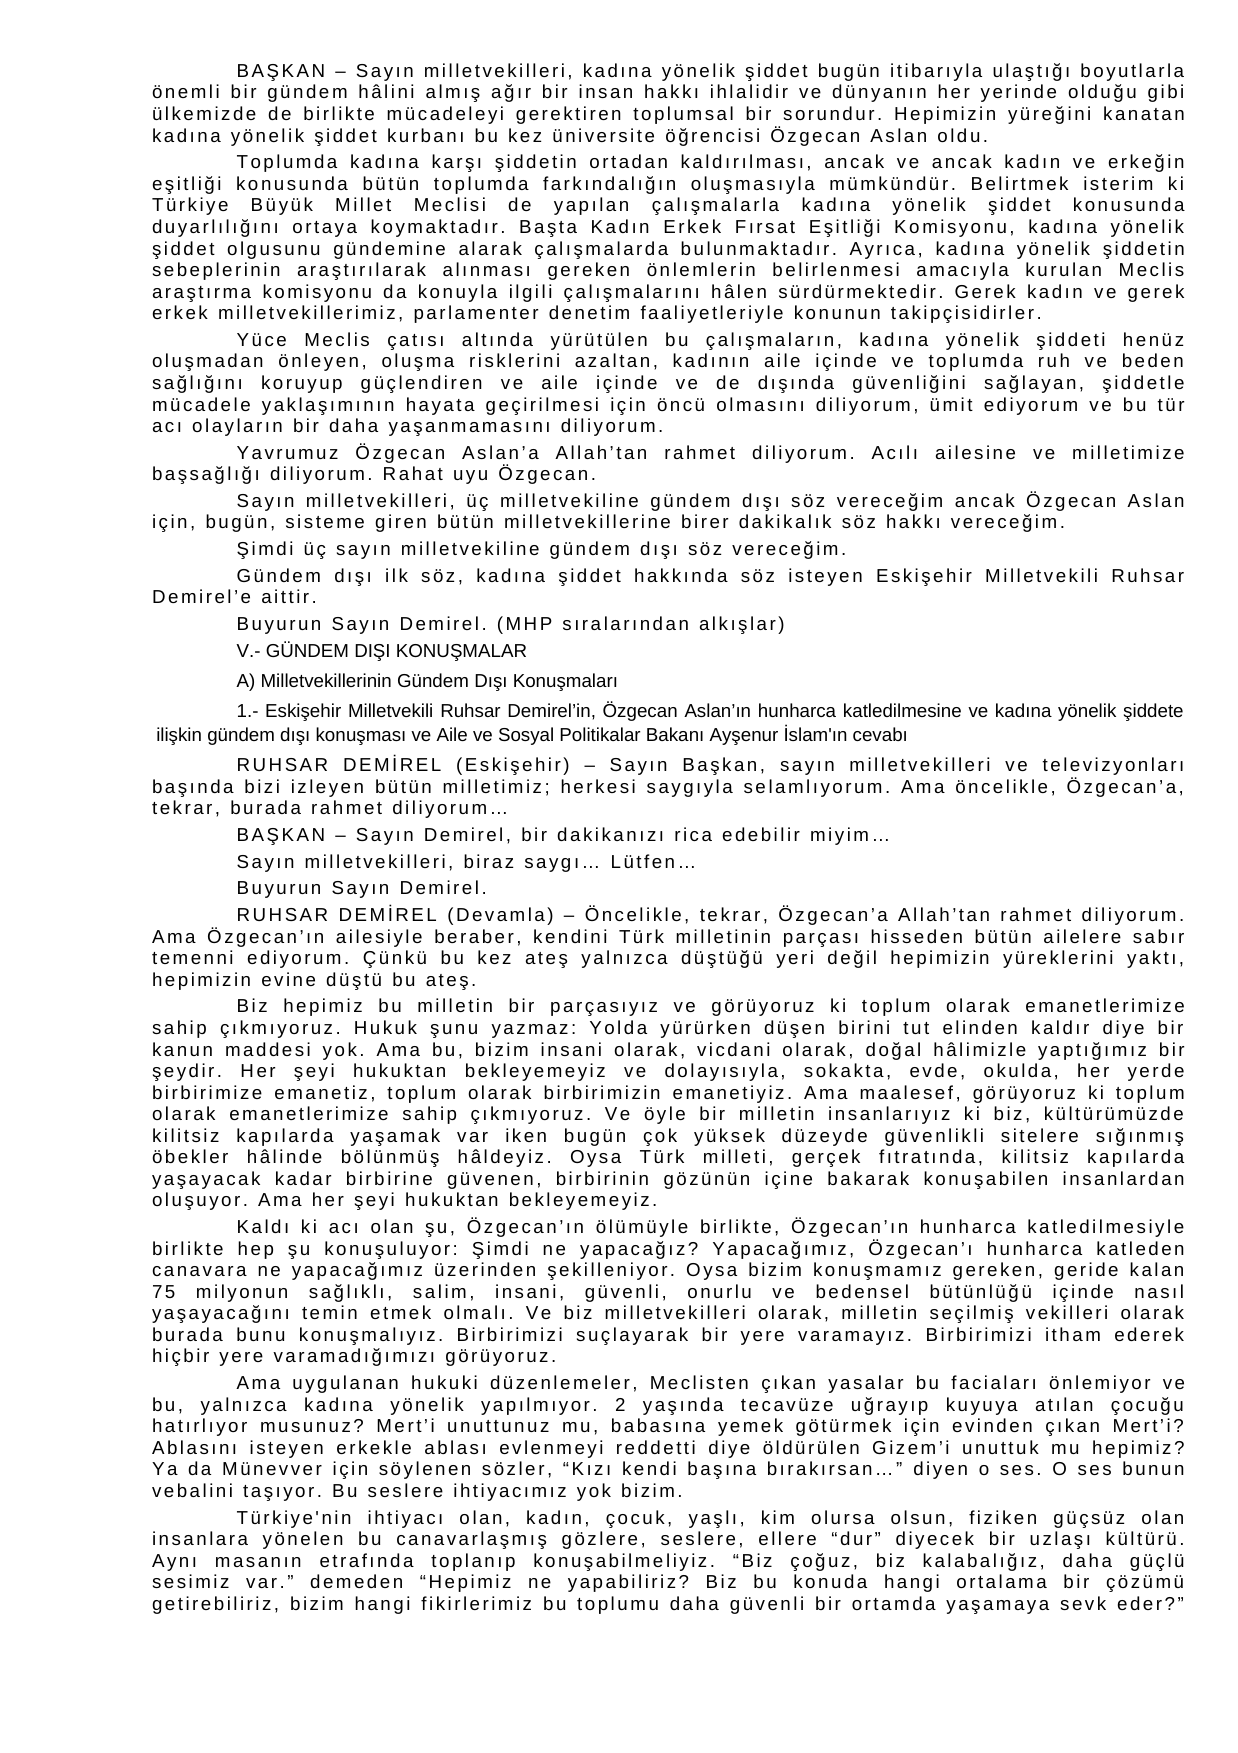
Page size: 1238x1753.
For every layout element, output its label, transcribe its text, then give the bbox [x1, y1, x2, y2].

text Ama uygulanan hukuki düzenlemeler, Meclisten çıkan yasalar bu faciaları önlemiyor ve bu, yalnızca kadına yönelik yapılmıyor. 2 yaşında tecavüze uğrayıp kuyuya atılan çocuğu hatırlıyor musunuz? Mert’i unuttunuz mu, babasına yemek götürmek için evinden çıkan Mert’i? Ablasını isteyen erkekle ablası evlenmeyi reddetti diye öldürülen Gizem’i unuttuk mu hepimiz? Ya da Münevver için söylenen sözler, “Kızı kendi başına bırakırsan…” diyen o ses. O ses bunun vebalini taşıyor. Bu seslere ihtiyacımız yok bizim. [152, 1372, 1186, 1501]
text Yüce Meclis çatısı altında yürütülen bu çalışmaların, kadına yönelik şiddeti henüz oluşmadan önleyen, oluşma risklerini azaltan, kadının aile içinde ve toplumda ruh ve beden sağlığını koruyup güçlendiren ve aile içinde ve de dışında güvenliğini sağlayan, şiddetle mücadele yaklaşımının hayata geçirilmesi için öncü olmasını diliyorum, ümit ediyorum ve bu tür acı olayların bir daha yaşanmamasını diliyorum. [152, 329, 1186, 436]
text Sayın milletvekilleri, biraz saygı… Lütfen… [152, 851, 1186, 872]
text V.- GÜNDEM DIŞI KONUŞMALAR [156, 639, 1184, 661]
text RUHSAR DEMİREL (Eskişehir) – Sayın Başkan, sayın milletvekilleri ve televizyonları başında bizi izleyen bütün milletimiz; herkesi saygıyla selamlıyorum. Ama öncelikle, Özgecan’a, tekrar, burada rahmet diliyorum… [152, 754, 1186, 819]
text Toplumda kadına karşı şiddetin ortadan kaldırılması, ancak ve ancak kadın ve erkeğin eşitliği konusunda bütün toplumda farkındalığın oluşmasıyla mümkündür. Belirtmek isterim ki Türkiye Büyük Millet Meclisi de yapılan çalışmalarla kadına yönelik şiddet konusunda duyarlılığını ortaya koymaktadır. Başta Kadın Erkek Fırsat Eşitliği Komisyonu, kadına yönelik şiddet olgusunu gündemine alarak çalışmalarda bulunmaktadır. Ayrıca, kadına yönelik şiddetin sebeplerinin araştırılarak alınması gereken önlemlerin belirlenmesi amacıyla kurulan Meclis araştırma komisyonu da konuyla ilgili çalışmalarını hâlen sürdürmektedir. Gerek kadın ve gerek erkek milletvekillerimiz, parlamenter denetim faaliyetleriyle konunun takipçisidirler. [152, 151, 1186, 323]
text Yavrumuz Özgecan Aslan’a Allah’tan rahmet diliyorum. Acılı ailesine ve milletimize başsağlığı diliyorum. Rahat uyu Özgecan. [152, 442, 1186, 485]
text BAŞKAN – Sayın Demirel, bir dakikanızı rica edebilir miyim… [152, 824, 1186, 845]
text Kaldı ki acı olan şu, Özgecan’ın ölümüyle birlikte, Özgecan’ın hunharca katledilmesiyle birlikte hep şu konuşuluyor: Şimdi ne yapacağız? Yapacağımız, Özgecan’ı hunharca katleden canavara ne yapacağımız üzerinden şekilleniyor. Oysa bizim konuşmamız gereken, geride kalan 75 milyonun sağlıklı, salim, insani, güvenli, onurlu ve bedensel bütünlüğü içinde nasıl yaşayacağını temin etmek olmalı. Ve biz milletvekilleri olarak, milletin seçilmiş vekilleri olarak burada bunu konuşmalıyız. Birbirimizi suçlayarak bir yere varamayız. Birbirimizi itham ederek hiçbir yere varamadığımızı görüyoruz. [152, 1216, 1186, 1367]
text Buyurun Sayın Demirel. [152, 877, 1186, 899]
text Buyurun Sayın Demirel. (MHP sıralarından alkışlar) [152, 613, 1186, 634]
text RUHSAR DEMİREL (Devamla) – Öncelikle, tekrar, Özgecan’a Allah’tan rahmet diliyorum. Ama Özgecan’ın ailesiyle beraber, kendini Türk milletinin parçası hisseden bütün ailelere sabır temenni ediyorum. Çünkü bu kez ateş yalnızca düştüğü yeri değil hepimizin yüreklerini yaktı, hepimizin evine düştü bu ateş. [152, 904, 1186, 990]
text BAŞKAN – Sayın milletvekilleri, kadına yönelik şiddet bugün itibarıyla ulaştığı boyutlarla önemli bir gündem hâlini almış ağır bir insan hakkı ihlalidir ve dünyanın her yerinde olduğu gibi ülkemizde de birlikte mücadeleyi gerektiren toplumsal bir sorundur. Hepimizin yüreğini kanatan kadına yönelik şiddet kurbanı bu kez üniversite öğrencisi Özgecan Aslan oldu. [152, 60, 1186, 146]
text Gündem dışı ilk söz, kadına şiddet hakkında söz isteyen Eskişehir Milletvekili Ruhsar Demirel’e aittir. [152, 565, 1186, 608]
text Şimdi üç sayın milletvekiline gündem dışı söz vereceğim. [152, 538, 1186, 559]
text A) Milletvekillerinin Gündem Dışı Konuşmaları [156, 669, 1184, 691]
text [152, 1506, 1186, 1614]
text Biz hepimiz bu milletin bir parçasıyız ve görüyoruz ki toplum olarak emanetlerimize sahip çıkmıyoruz. Hukuk şunu yazmaz: Yolda yürürken düşen birini tut elinden kaldır diye bir kanun maddesi yok. Ama bu, bizim insani olarak, vicdani olarak, doğal hâlimizle yaptığımız bir şeydir. Her şeyi hukuktan bekleyemeyiz ve dolayısıyla, sokakta, evde, okulda, her yerde birbirimize emanetiz, toplum olarak birbirimizin emanetiyiz. Ama maalesef, görüyoruz ki toplum olarak emanetlerimize sahip çıkmıyoruz. Ve öyle bir milletin insanlarıyız ki biz, kültürümüzde kilitsiz kapılarda yaşamak var iken bugün çok yüksek düzeyde güvenlikli sitelere sığınmış öbekler hâlinde bölünmüş hâldeyiz. Oysa Türk milleti, gerçek fıtratında, kilitsiz kapılarda yaşayacak kadar birbirine güvenen, birbirinin gözünün içine bakarak konuşabilen insanlardan oluşuyor. Ama her şeyi hukuktan bekleyemeyiz. [152, 995, 1186, 1211]
text 1.- Eskişehir Milletvekili Ruhsar Demirel’in, Özgecan Aslan’ın hunharca katledilmesine ve kadına yönelik şiddete ilişkin gündem dışı konuşması ve Aile ve Sosyal Politikalar Bakanı Ayşenur İslam'ın cevabı [156, 699, 1184, 746]
text Sayın milletvekilleri, üç milletvekiline gündem dışı söz vereceğim ancak Özgecan Aslan için, bugün, sisteme giren bütün milletvekillerine birer dakikalık söz hakkı vereceğim. [152, 490, 1186, 533]
